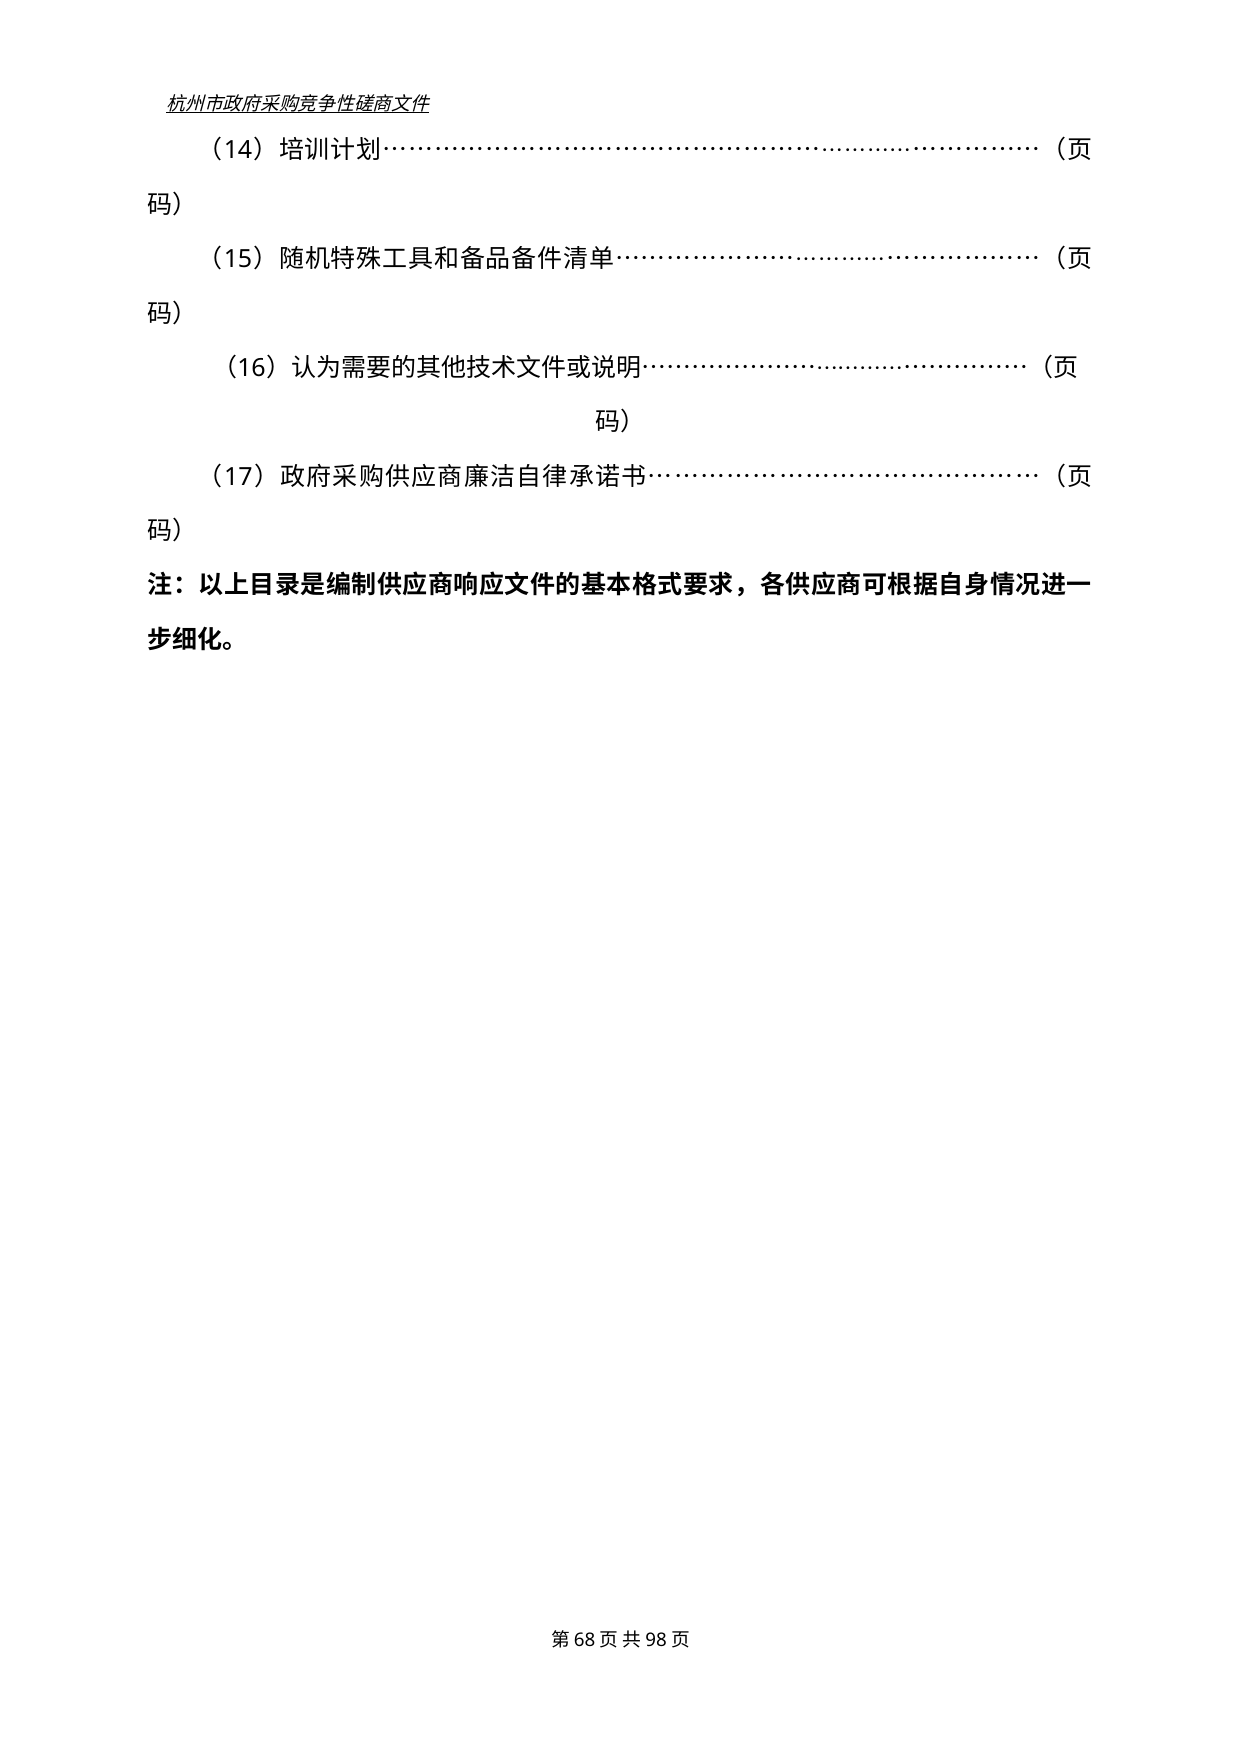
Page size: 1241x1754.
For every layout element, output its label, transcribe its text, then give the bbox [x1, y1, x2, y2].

text （16）认为需要的其他技术文件或说明…………………………………………（页码） [148, 347, 1092, 438]
text （15）随机特殊工具和备品备件清单……………………………………………（页码） [148, 239, 1092, 329]
text （17）政府采购供应商廉洁自律承诺书………………………………………（页码） [148, 456, 1092, 547]
text 注：以上目录是编制供应商响应文件的基本格式要求，各供应商可根据自身情况进一步细化。 [148, 565, 1092, 656]
text （14）培训计划……………………………………………………………………（页码） [148, 130, 1092, 221]
